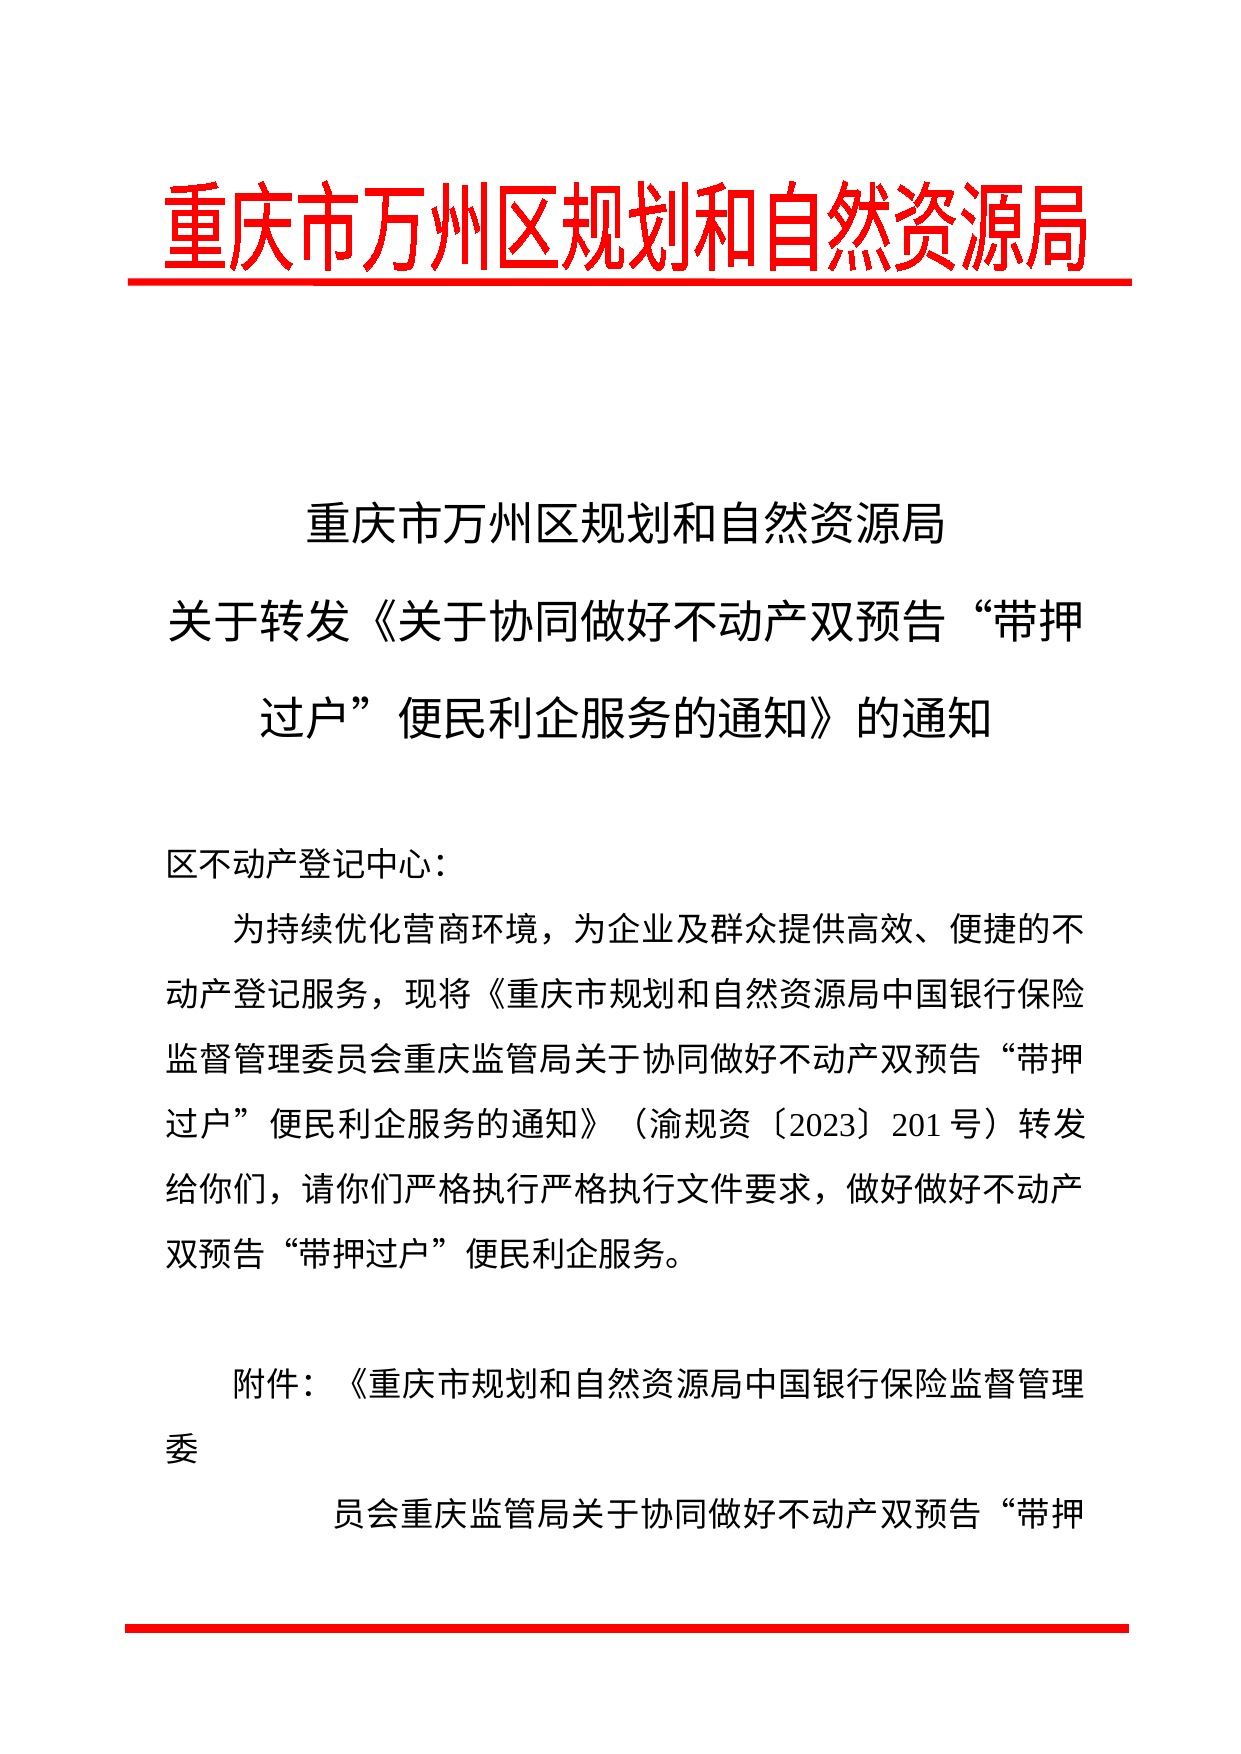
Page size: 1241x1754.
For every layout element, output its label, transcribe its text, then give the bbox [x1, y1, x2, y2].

text 附件：《重庆市规划和自然资源局中国银行保险监督管理委 [165, 1350, 1087, 1480]
text 关于转发《关于协同做好不动产双预告“带押过户”便民利企服务的通知》的通知 [165, 570, 1087, 765]
text 为持续优化营商环境，为企业及群众提供高效、便捷的不动产登记服务，现将《重庆市规划和自然资源局中国银行保险监督管理委员会重庆监管局关于协同做好不动产双预告“带押过户”便民利企服务的通知》（渝规资〔2023〕201号）转发给你们，请你们严格执行严格执行文件要求，做好做好不动产双预告“带押过户”便民利企服务。 [165, 895, 1087, 1285]
text 重庆市万州区规划和自然资源局 [165, 472, 1087, 570]
text 区不动产登记中心： [165, 830, 1087, 895]
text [165, 1480, 1087, 1545]
